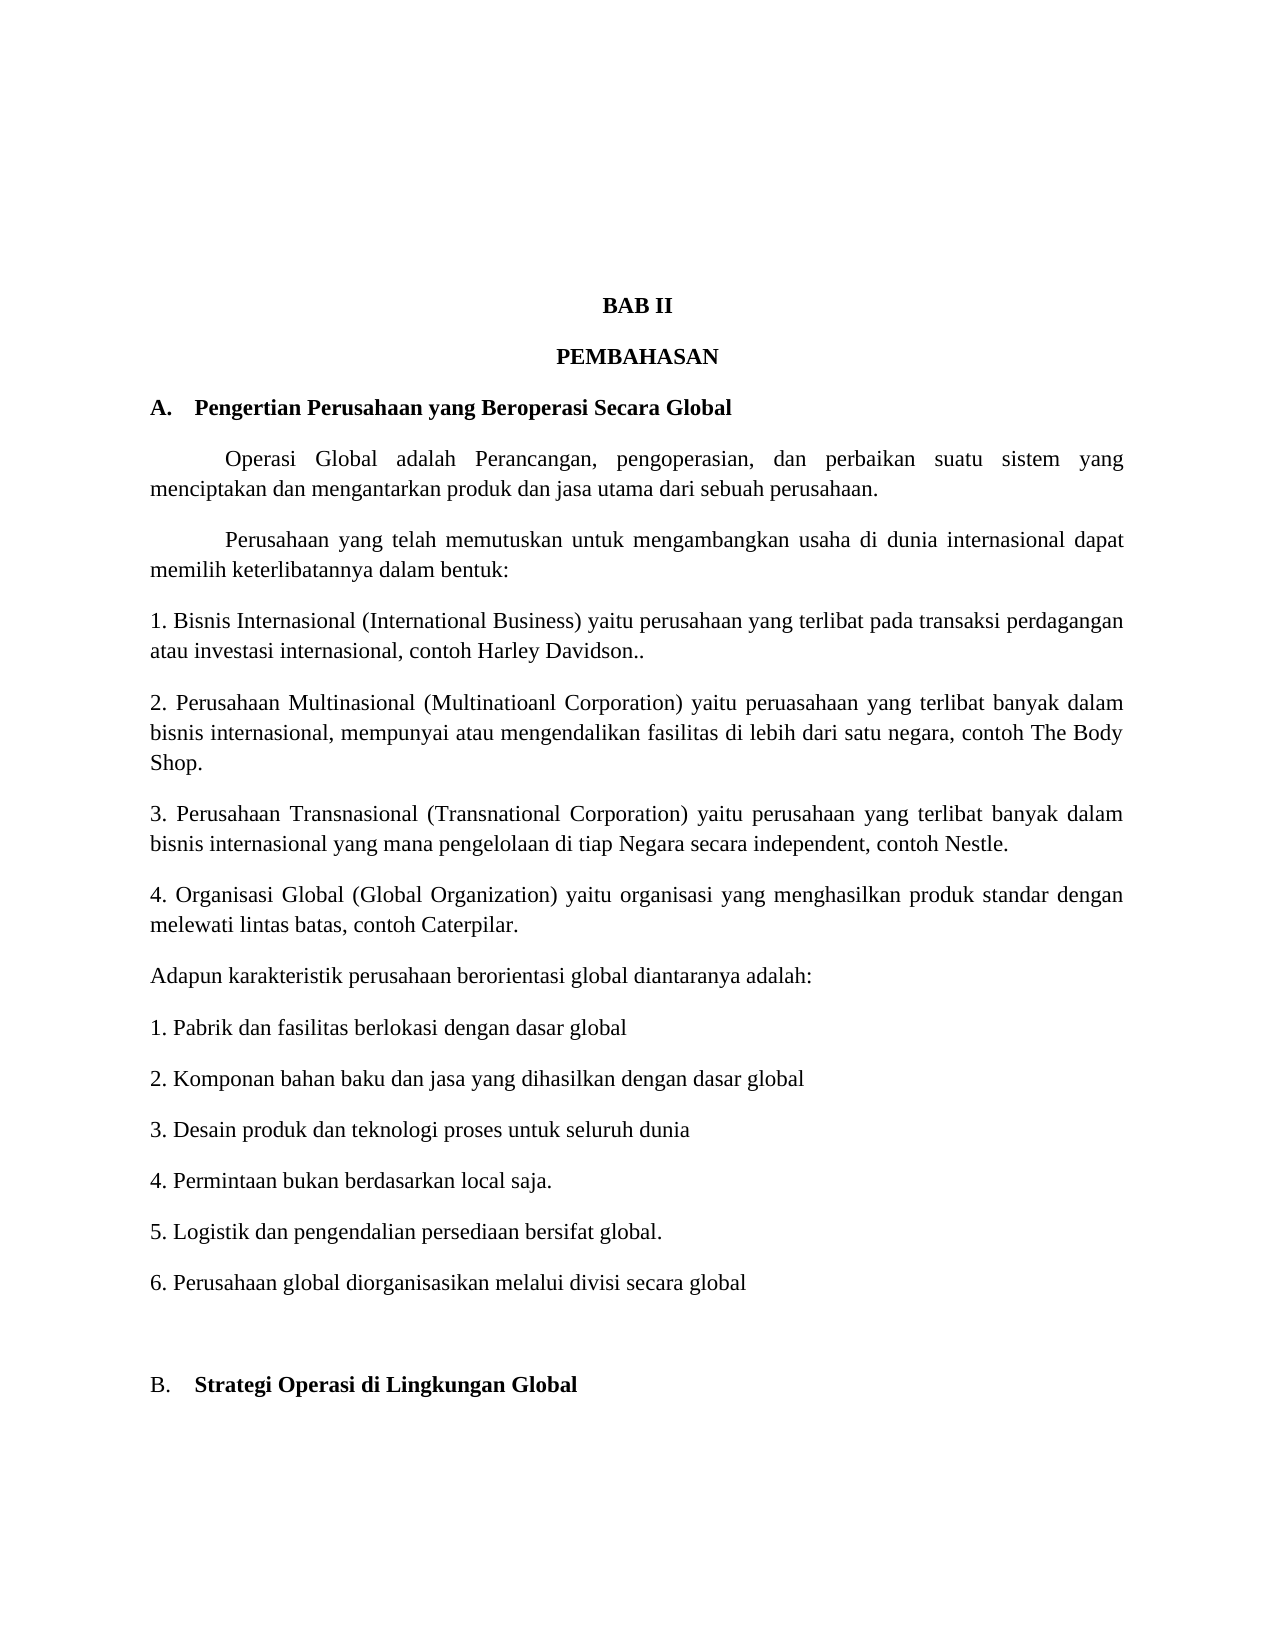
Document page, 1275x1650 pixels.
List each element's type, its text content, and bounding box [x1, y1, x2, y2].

text 1. Pabrik dan fasilitas berlokasi dengan dasar global [150, 1013, 1125, 1040]
text Adapun karakteristik perusahaan berorientasi global diantaranya adalah: [150, 962, 1125, 989]
list Strategi Operasi di Lingkungan Global [150, 1371, 1125, 1397]
text 3. Desain produk dan teknologi proses untuk seluruh dunia [150, 1116, 1125, 1142]
text BAB II [150, 292, 1125, 318]
text 1. Bisnis Internasional (International Business) yaitu perusahaan yang terlibat pada transaksi perdagangan atau investasi internasional, contoh Harley Davidson.. [150, 607, 1125, 664]
text 4. Organisasi Global (Global Organization) yaitu organisasi yang menghasilkan produk standar dengan melewati lintas batas, contoh Caterpilar. [150, 881, 1125, 938]
text 2. Komponan bahan baku dan jasa yang dihasilkan dengan dasar global [150, 1064, 1125, 1091]
text 6. Perusahaan global diorganisasikan melalui divisi secara global [150, 1269, 1125, 1295]
text 3. Perusahaan Transnasional (Transnational Corporation) yaitu perusahaan yang terlibat banyak dalam bisnis internasional yang mana pengelolaan di tiap Negara secara independent, contoh Nestle. [150, 800, 1125, 857]
text Operasi Global adalah Perancangan, pengoperasian, dan perbaikan suatu sistem yang menciptakan dan mengantarkan produk dan jasa utama dari sebuah perusahaan. [150, 445, 1125, 501]
text Perusahaan yang telah memutuskan untuk mengambangkan usaha di dunia internasional dapat memilih keterlibatannya dalam bentuk: [150, 526, 1125, 583]
list Pengertian Perusahaan yang Beroperasi Secara Global [150, 394, 1125, 420]
text 2. Perusahaan Multinasional (Multinatioanl Corporation) yaitu peruasahaan yang terlibat banyak dalam bisnis internasional, mempunyai atau mengendalikan fasilitas di lebih dari satu negara, contoh The Body Shop. [150, 688, 1125, 775]
text 5. Logistik dan pengendalian persediaan bersifat global. [150, 1218, 1125, 1244]
text PEMBAHASAN [150, 343, 1125, 369]
text 4. Permintaan bukan berdasarkan local saja. [150, 1167, 1125, 1193]
